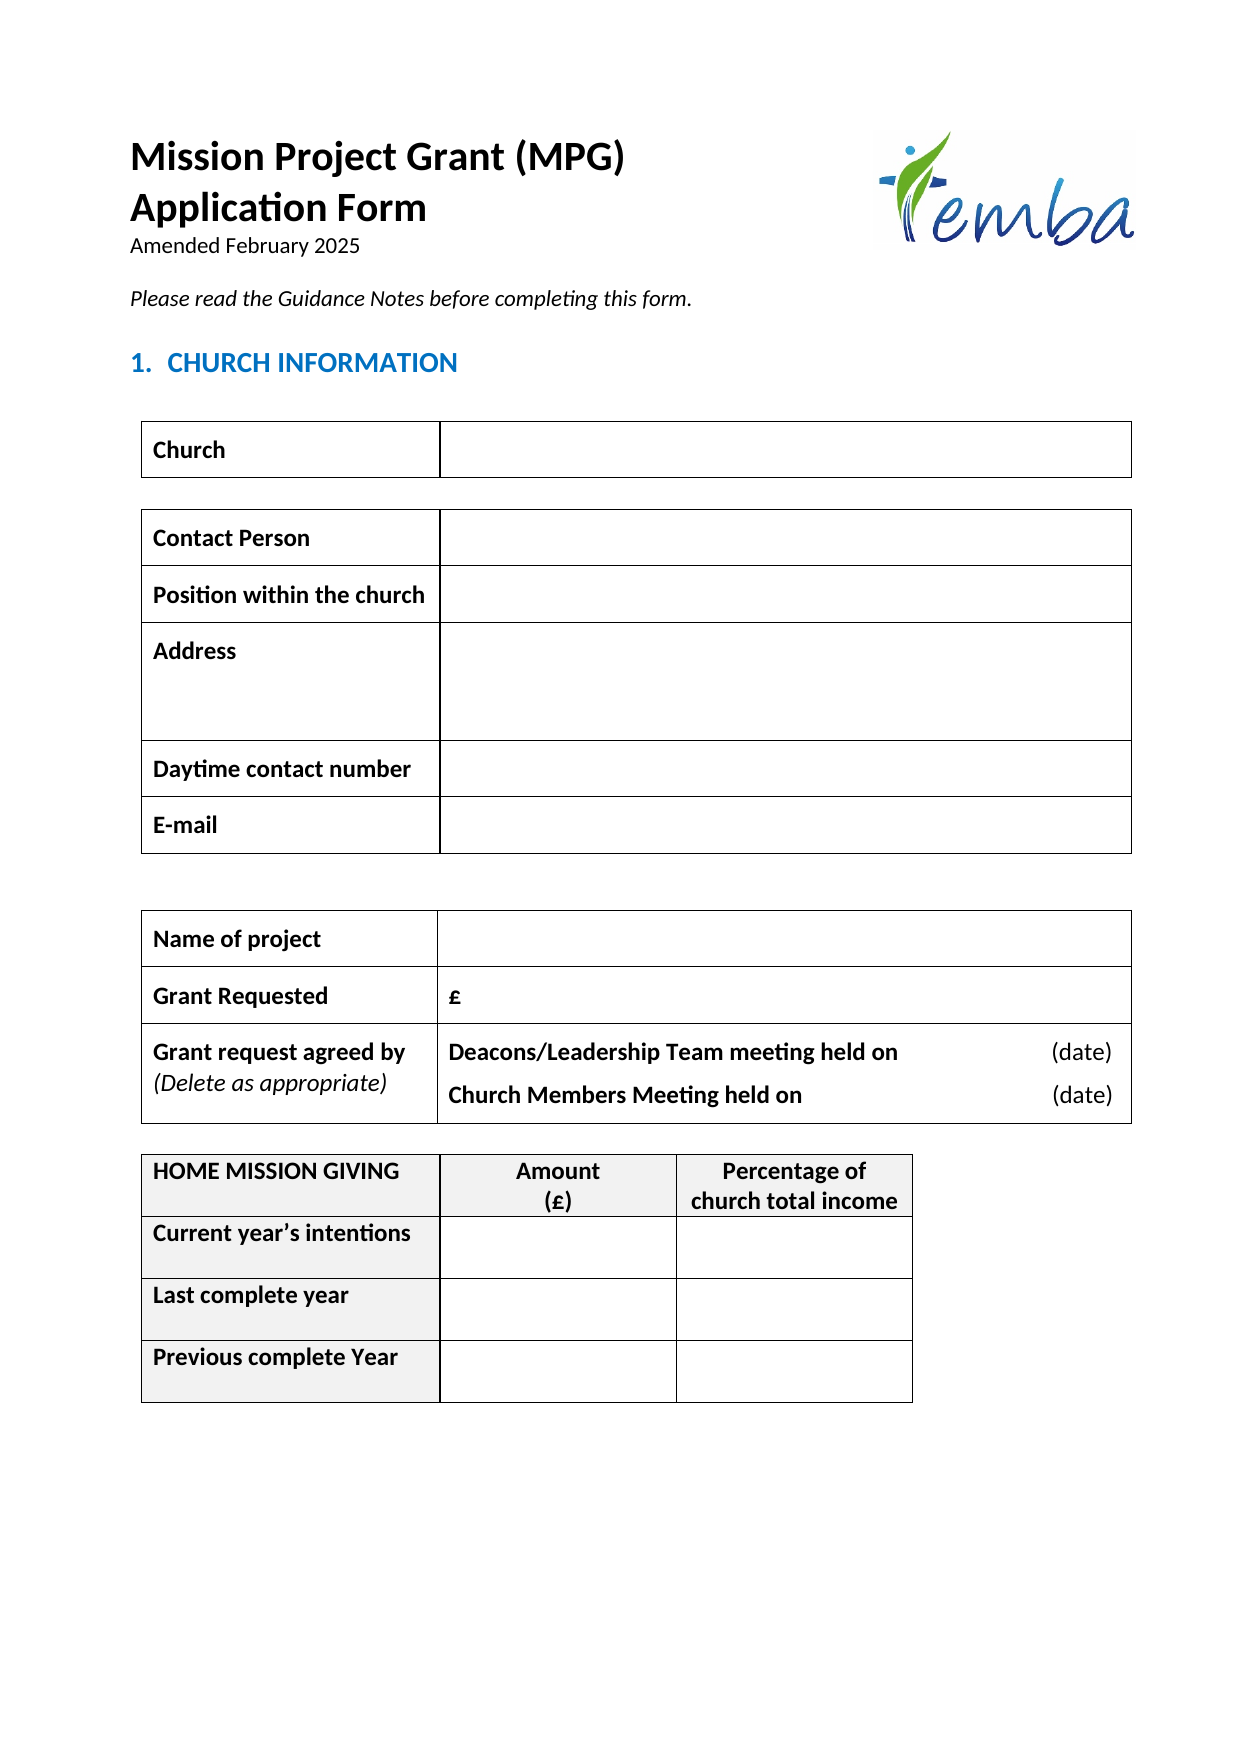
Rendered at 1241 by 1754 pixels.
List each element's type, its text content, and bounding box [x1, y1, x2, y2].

subtitle Amended February 2025 [130, 232, 1110, 259]
table_cell [441, 1341, 676, 1402]
table_cell £ [438, 967, 1131, 1023]
table_cell Grant Requested [142, 967, 437, 1023]
table_cell [441, 741, 1131, 796]
table_header Name of project [142, 911, 437, 966]
table_header [441, 510, 1131, 565]
table_cell Current year’s intentions [142, 1217, 439, 1278]
table_cell Position within the church [142, 566, 439, 622]
table_cell Address [142, 623, 439, 739]
table_cell [677, 1217, 912, 1278]
table_cell [441, 1279, 676, 1340]
table_header Percentage of church total income [677, 1155, 912, 1216]
table_header [438, 911, 1131, 966]
subtitle CHURCH INFORMATION [130, 344, 1110, 380]
table_header Amount (£) [441, 1155, 676, 1216]
table_cell [441, 1217, 676, 1278]
table_cell E-mail [142, 797, 439, 853]
table_header Church [142, 422, 439, 477]
table_cell Last complete year [142, 1279, 439, 1340]
table_header Contact Person [142, 510, 439, 565]
table_cell [441, 566, 1131, 622]
picture [872, 130, 1137, 250]
subtitle Mission Project Grant (MPG) Application Form [130, 130, 872, 232]
table_cell Grant request agreed by (Delete as appropriate) [142, 1024, 437, 1122]
table_cell Previous complete Year [142, 1341, 439, 1402]
table_cell [441, 797, 1131, 853]
table_cell [441, 623, 1131, 739]
table_cell [677, 1341, 912, 1402]
table_header [441, 422, 1131, 477]
table_header HOME MISSION GIVING [142, 1155, 439, 1216]
table_cell [677, 1279, 912, 1340]
table_cell Deacons/Leadership Team meeting held on (date) Church Members Meeting held on (date) [438, 1024, 1131, 1122]
subtitle Please read the Guidance Notes before completing this form. [130, 284, 1110, 312]
table_cell Daytime contact number [142, 741, 439, 796]
